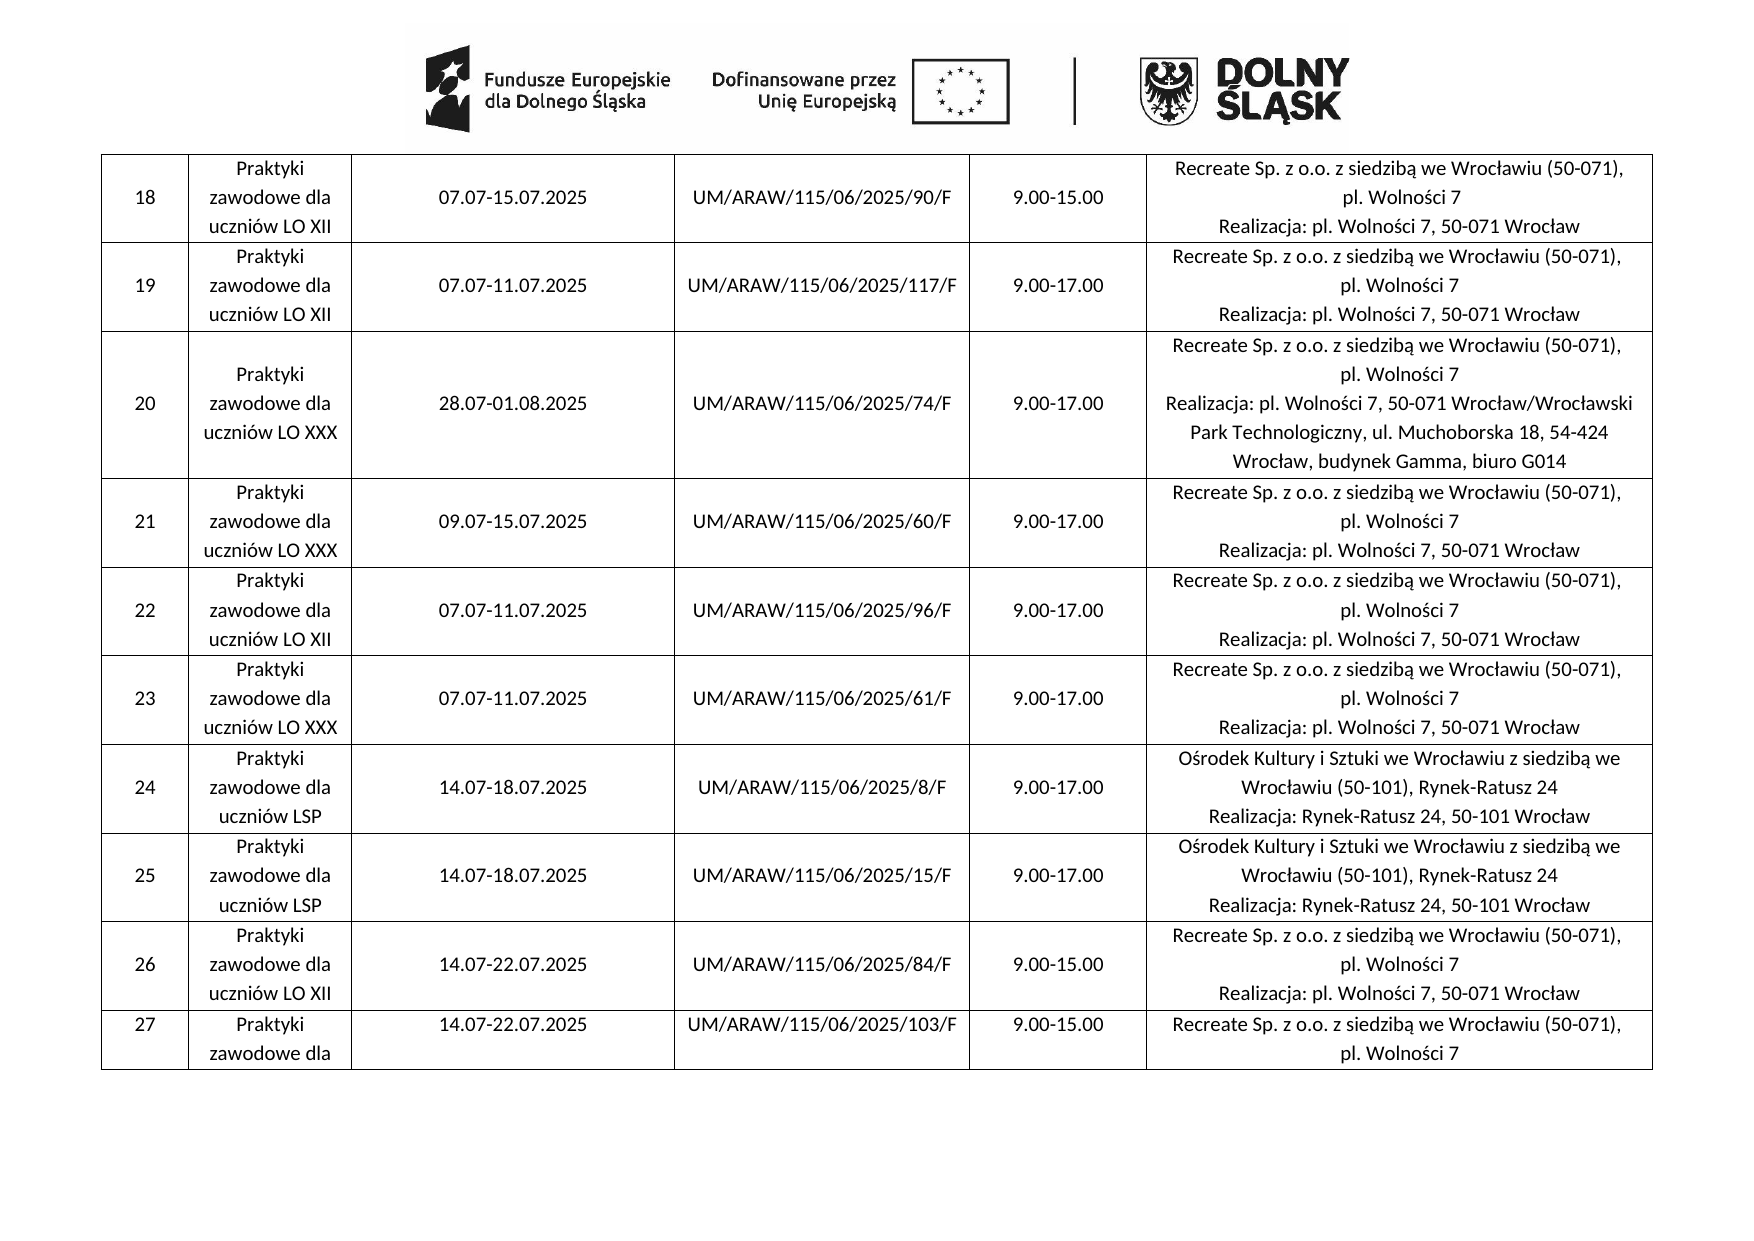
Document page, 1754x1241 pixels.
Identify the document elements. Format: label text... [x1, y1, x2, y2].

table_cell 26 [102, 922, 188, 1010]
table_cell UM/ARAW/115/06/2025/84/F [675, 922, 969, 1010]
table_cell 25 [102, 834, 188, 921]
table_cell Recreate Sp. z o.o. z siedzibą we Wrocławiu (50-071), pl. Wolności 7 Realizacja: pl. Wolności 7, 50-071 Wrocław [1147, 479, 1652, 567]
table_cell Recreate Sp. z o.o. z siedzibą we Wrocławiu (50-071), pl. Wolności 7 Realizacja: pl. Wolności 7, 50-071 Wrocław [1147, 243, 1652, 331]
table_cell UM/ARAW/115/06/2025/96/F [675, 568, 969, 655]
table_cell 23 [102, 656, 188, 744]
table_cell 9.00-17.00 [970, 834, 1146, 921]
table_cell 07.07-15.07.2025 [352, 155, 674, 242]
table_cell UM/ARAW/115/06/2025/74/F [675, 332, 969, 478]
table_cell 19 [102, 243, 188, 331]
table_cell 20 [102, 332, 188, 478]
table_cell 9.00-17.00 [970, 656, 1146, 744]
table_cell Recreate Sp. z o.o. z siedzibą we Wrocławiu (50-071), pl. Wolności 7 Realizacja: pl. Wolności 7, 50-071 Wrocław [1147, 155, 1652, 242]
table_cell Recreate Sp. z o.o. z siedzibą we Wrocławiu (50-071), pl. Wolności 7 Realizacja: pl. Wolności 7, 50-071 Wrocław/Wrocławski Park Technologiczny, ul. Muchoborska 18, 54-424 Wrocław, budynek Gamma, biuro G014 [1147, 332, 1652, 478]
table_cell Ośrodek Kultury i Sztuki we Wrocławiu z siedzibą we Wrocławiu (50-101), Rynek-Ratusz 24 Realizacja: Rynek-Ratusz 24, 50-101 Wrocław [1147, 745, 1652, 832]
table_cell 14.07-22.07.2025 [352, 922, 674, 1010]
table_cell 24 [102, 745, 188, 832]
table_cell 9.00-15.00 [970, 155, 1146, 242]
table_cell UM/ARAW/115/06/2025/60/F [675, 479, 969, 567]
table_cell UM/ARAW/115/06/2025/61/F [675, 656, 969, 744]
table_cell Praktyki zawodowe dla uczniów LO XII [189, 155, 351, 242]
table_cell Recreate Sp. z o.o. z siedzibą we Wrocławiu (50-071), pl. Wolności 7 Realizacja: pl. Wolności 7, 50-071 Wrocław [1147, 922, 1652, 1010]
table_cell Praktyki zawodowe dla uczniów LO XII [189, 1011, 351, 1069]
table_cell UM/ARAW/115/06/2025/15/F [675, 834, 969, 921]
table_cell 09.07-15.07.2025 [352, 479, 674, 567]
table_cell 14.07-18.07.2025 [352, 834, 674, 921]
table_cell 14.07-18.07.2025 [352, 745, 674, 832]
table_cell 9.00-15.00 [970, 1011, 1146, 1069]
table_cell 18 [102, 155, 188, 242]
table_cell UM/ARAW/115/06/2025/117/F [675, 243, 969, 331]
table_cell 9.00-17.00 [970, 332, 1146, 478]
table_cell 21 [102, 479, 188, 567]
table_cell Praktyki zawodowe dla uczniów LSP [189, 745, 351, 832]
table_cell Praktyki zawodowe dla uczniów LO XII [189, 568, 351, 655]
table_cell Praktyki zawodowe dla uczniów LSP [189, 834, 351, 921]
table_cell UM/ARAW/115/06/2025/103/F [675, 1011, 969, 1069]
table_cell Recreate Sp. z o.o. z siedzibą we Wrocławiu (50-071), pl. Wolności 7 Realizacja: pl. Wolności 7, 50-071 Wrocław [1147, 656, 1652, 744]
table_cell 9.00-17.00 [970, 568, 1146, 655]
table_cell Praktyki zawodowe dla uczniów LO XII [189, 243, 351, 331]
picture [404, 23, 1350, 154]
table_cell 9.00-17.00 [970, 745, 1146, 832]
table_cell 07.07-11.07.2025 [352, 243, 674, 331]
table_cell 22 [102, 568, 188, 655]
table_cell 07.07-11.07.2025 [352, 656, 674, 744]
table_cell Praktyki zawodowe dla uczniów LO XXX [189, 656, 351, 744]
table_cell Recreate Sp. z o.o. z siedzibą we Wrocławiu (50-071), pl. Wolności 7 Realizacja: pl. Wolności 7, 50-071 Wrocław [1147, 568, 1652, 655]
table_cell UM/ARAW/115/06/2025/8/F [675, 745, 969, 832]
table_cell 27 [102, 1011, 188, 1069]
table_cell Praktyki zawodowe dla uczniów LO XXX [189, 332, 351, 478]
table_cell Recreate Sp. z o.o. z siedzibą we Wrocławiu (50-071), pl. Wolności 7 Realizacja: pl. Wolności 7, 50-071 Wrocław [1147, 1011, 1652, 1069]
table_cell 14.07-22.07.2025 [352, 1011, 674, 1069]
table_cell 9.00-15.00 [970, 922, 1146, 1010]
table_cell Ośrodek Kultury i Sztuki we Wrocławiu z siedzibą we Wrocławiu (50-101), Rynek-Ratusz 24 Realizacja: Rynek-Ratusz 24, 50-101 Wrocław [1147, 834, 1652, 921]
table_cell Praktyki zawodowe dla uczniów LO XXX [189, 479, 351, 567]
table_cell UM/ARAW/115/06/2025/90/F [675, 155, 969, 242]
table_cell Praktyki zawodowe dla uczniów LO XII [189, 922, 351, 1010]
table_cell 9.00-17.00 [970, 479, 1146, 567]
table_cell 07.07-11.07.2025 [352, 568, 674, 655]
table_cell 28.07-01.08.2025 [352, 332, 674, 478]
table_cell 9.00-17.00 [970, 243, 1146, 331]
